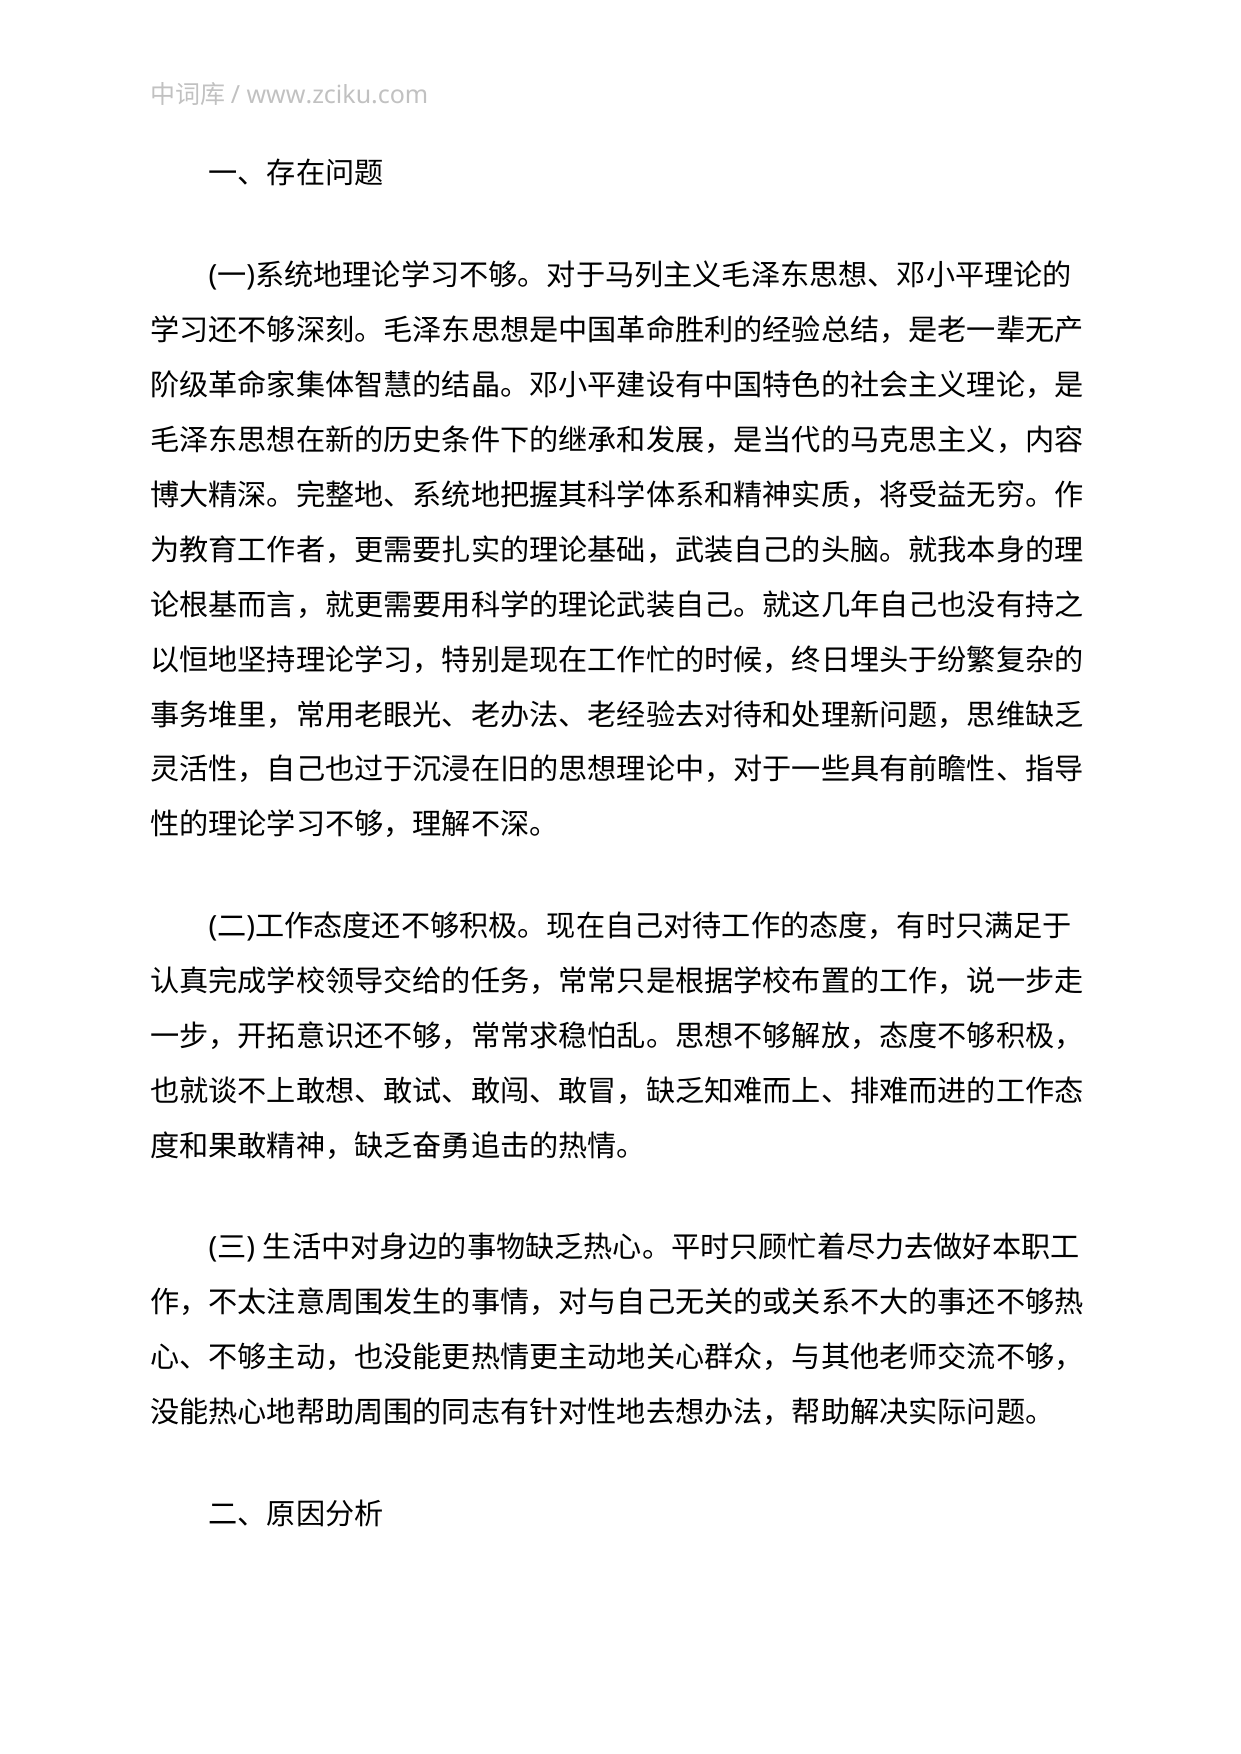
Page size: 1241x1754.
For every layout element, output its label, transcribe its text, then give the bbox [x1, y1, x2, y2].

text (一)系统地理论学习不够。对于马列主义毛泽东思想、邓小平理论的学习还不够深刻。毛泽东思想是中国革命胜利的经验总结，是老一辈无产阶级革命家集体智慧的结晶。邓小平建设有中国特色的社会主义理论，是毛泽东思想在新的历史条件下的继承和发展，是当代的马克思主义，内容博大精深。完整地、系统地把握其科学体系和精神实质，将受益无穷。作为教育工作者，更需要扎实的理论基础，武装自己的头脑。就我本身的理论根基而言，就更需要用科学的理论武装自己。就这几年自己也没有持之以恒地坚持理论学习，特别是现在工作忙的时候，终日埋头于纷繁复杂的事务堆里，常用老眼光、老办法、老经验去对待和处理新问题，思维缺乏灵活性，自己也过于沉浸在旧的思想理论中，对于一些具有前瞻性、指导性的理论学习不够，理解不深。 [150, 252, 1090, 843]
text (二)工作态度还不够积极。现在自己对待工作的态度，有时只满足于认真完成学校领导交给的任务，常常只是根据学校布置的工作，说一步走一步，开拓意识还不够，常常求稳怕乱。思想不够解放，态度不够积极，也就谈不上敢想、敢试、敢闯、敢冒，缺乏知难而上、排难而进的工作态度和果敢精神，缺乏奋勇追击的热情。 [150, 903, 1090, 1164]
text 一、存在问题 [150, 150, 1090, 192]
text (三) 生活中对身边的事物缺乏热心。平时只顾忙着尽力去做好本职工作，不太注意周围发生的事情，对与自己无关的或关系不大的事还不够热心、不够主动，也没能更热情更主动地关心群众，与其他老师交流不够，没能热心地帮助周围的同志有针对性地去想办法，帮助解决实际问题。 [150, 1224, 1090, 1431]
text 二、原因分析 [150, 1491, 1090, 1533]
